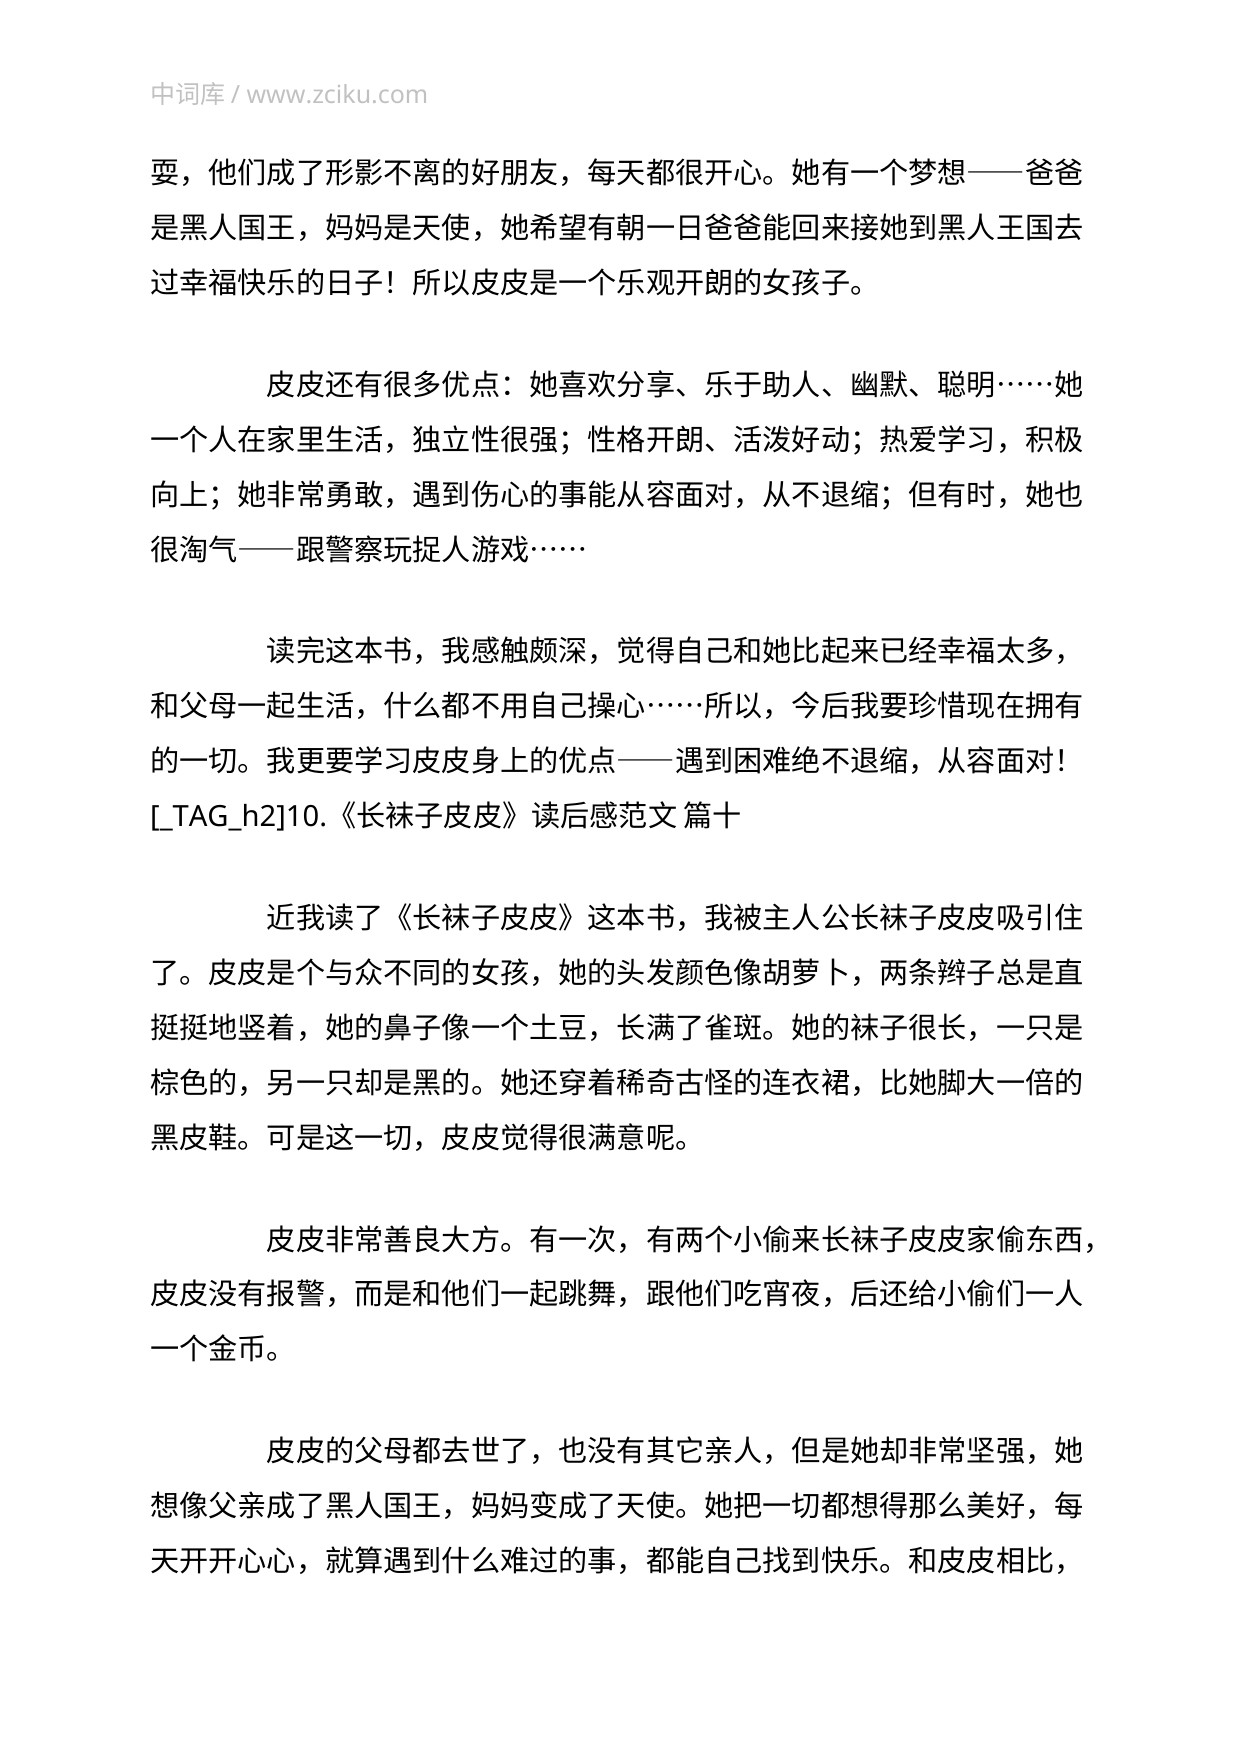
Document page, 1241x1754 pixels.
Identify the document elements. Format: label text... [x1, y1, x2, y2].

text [150, 1428, 1090, 1580]
text 皮皮还有很多优点：她喜欢分享、乐于助人、幽默、聪明……她一个人在家里生活，独立性很强；性格开朗、活泼好动；热爱学习，积极向上；她非常勇敢，遇到伤心的事能从容面对，从不退缩；但有时，她也很淘气——跟警察玩捉人游戏…… [150, 362, 1090, 568]
text 读完这本书，我感触颇深，觉得自己和她比起来已经幸福太多，和父母一起生活，什么都不用自己操心……所以，今后我要珍惜现在拥有的一切。我更要学习皮皮身上的优点——遇到困难绝不退缩，从容面对！[_TAG_h2]10.《长袜子皮皮》读后感范文 篇十 [150, 628, 1090, 835]
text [150, 150, 1090, 302]
text 近我读了《长袜子皮皮》这本书，我被主人公长袜子皮皮吸引住了。皮皮是个与众不同的女孩，她的头发颜色像胡萝卜，两条辫子总是直挺挺地竖着，她的鼻子像一个土豆，长满了雀斑。她的袜子很长，一只是棕色的，另一只却是黑的。她还穿着稀奇古怪的连衣裙，比她脚大一倍的黑皮鞋。可是这一切，皮皮觉得很满意呢。 [150, 895, 1090, 1157]
text 皮皮非常善良大方。有一次，有两个小偷来长袜子皮皮家偷东西，皮皮没有报警，而是和他们一起跳舞，跟他们吃宵夜，后还给小偷们一人一个金币。 [150, 1216, 1090, 1368]
